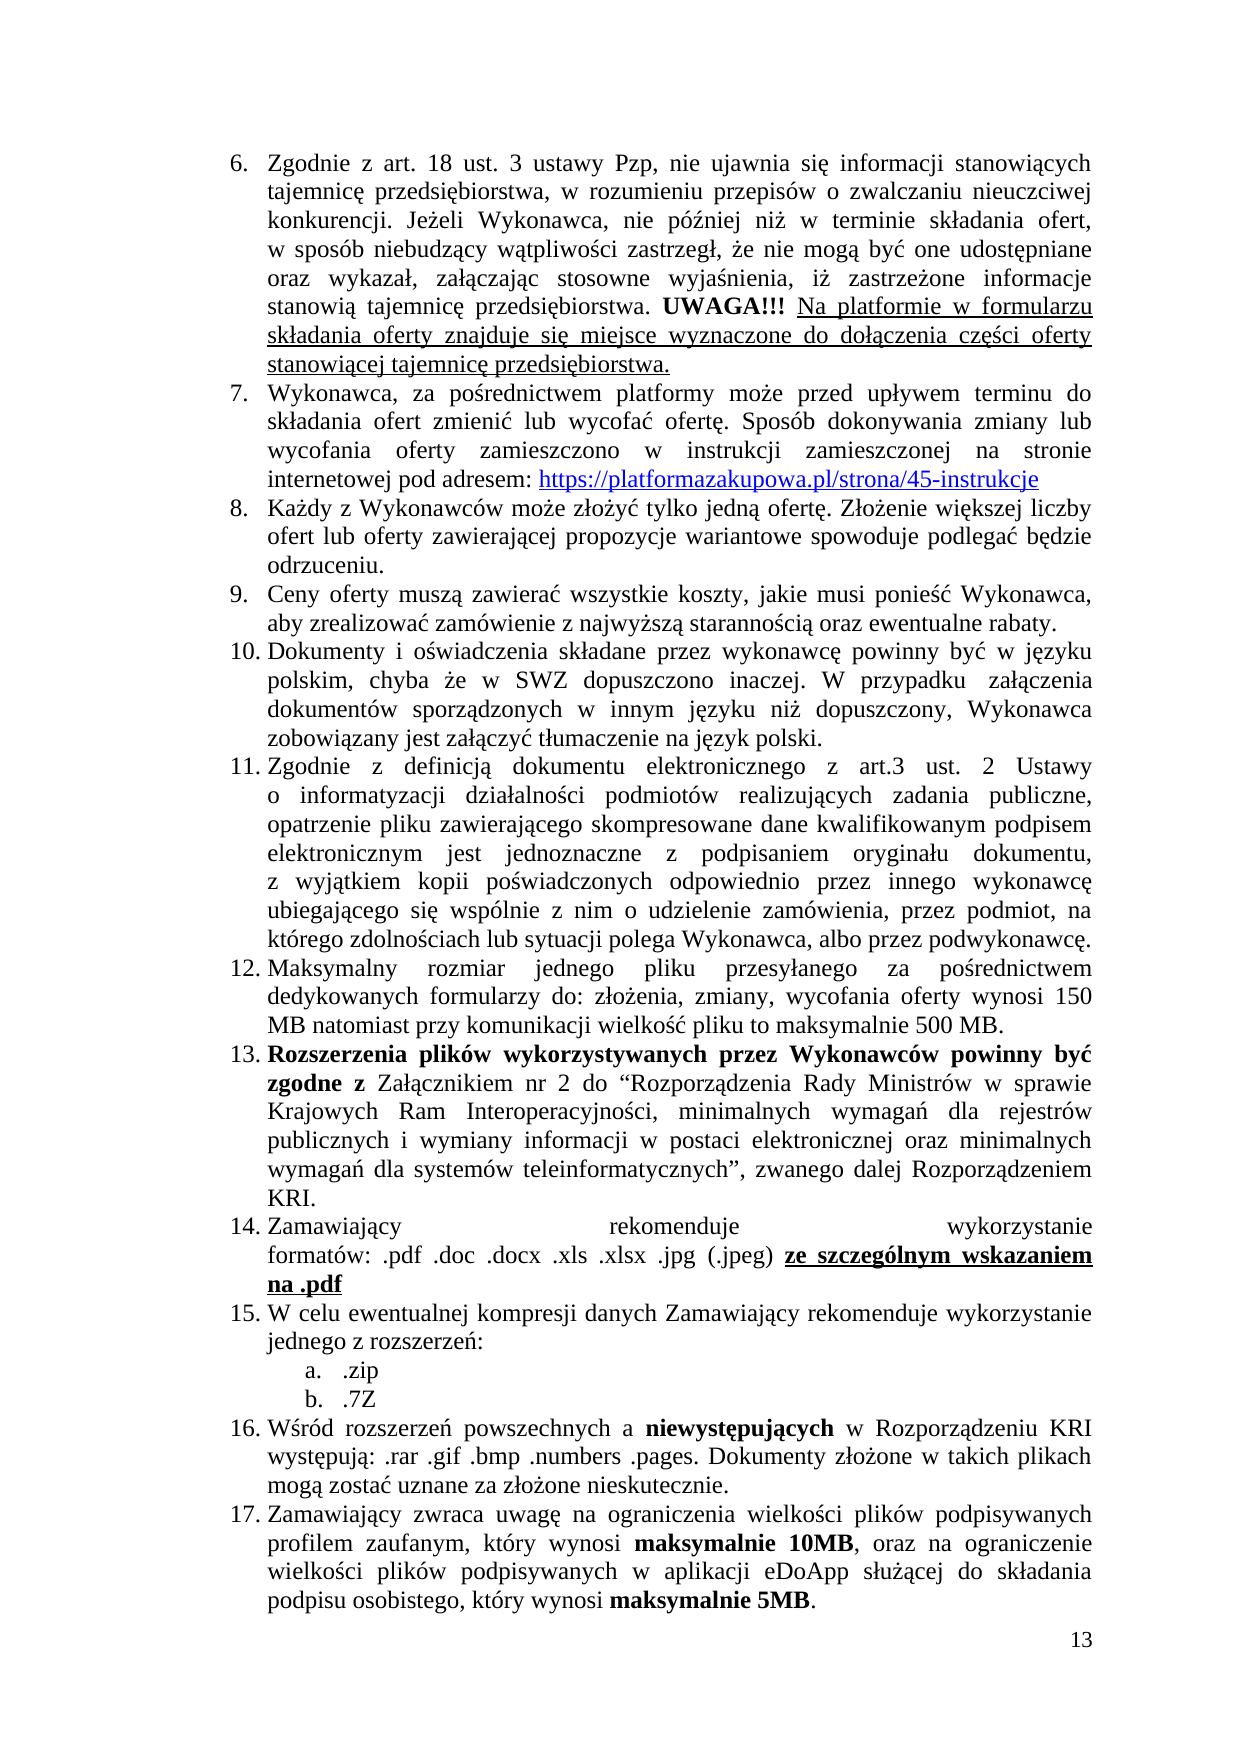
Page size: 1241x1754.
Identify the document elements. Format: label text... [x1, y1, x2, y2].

list Zamawiający zwraca uwagę na ograniczenia wielkości plików podpisywanych profilem zaufanym, który wynosi maksymalnie 10MB, oraz na ograniczenie wielkości plików podpisywanych w aplikacji eDoApp służącej do składania podpisu osobistego, który wynosi maksymalnie 5MB. [229, 1499, 1093, 1614]
list Maksymalny rozmiar jednego pliku przesyłanego za pośrednictwem dedykowanych formularzy do: złożenia, zmiany, wycofania oferty wynosi 150 MB natomiast przy komunikacji wielkość pliku to maksymalnie 500 MB. [229, 953, 1093, 1039]
list Zgodnie z art. 18 ust. 3 ustawy Pzp, nie ujawnia się informacji stanowiących tajemnicę przedsiębiorstwa, w rozumieniu przepisów o zwalczaniu nieuczciwej konkurencji. Jeżeli Wykonawca, nie później niż w terminie składania ofert, w sposób niebudzący wątpliwości zastrzegł, że nie mogą być one udostępniane oraz wykazał, załączając stosowne wyjaśnienia, iż zastrzeżone informacje stanowią tajemnicę przedsiębiorstwa. UWAGA!!! Na platformie w formularzu składania oferty znajduje się miejsce wyznaczone do dołączenia części oferty stanowiącej tajemnicę przedsiębiorstwa. [229, 148, 1093, 378]
list .7Z [304, 1384, 1093, 1413]
list Wśród rozszerzeń powszechnych a niewystępujących w Rozporządzeniu KRI występują: .rar .gif .bmp .numbers .pages. Dokumenty złożone w takich plikach mogą zostać uznane za złożone nieskutecznie. [229, 1413, 1093, 1499]
list W celu ewentualnej kompresji danych Zamawiający rekomenduje wykorzystanie jednego z rozszerzeń: [229, 1298, 1093, 1355]
list Dokumenty i oświadczenia składane przez wykonawcę powinny być w języku polskim, chyba że w SWZ dopuszczono inaczej. W przypadku załączenia dokumentów sporządzonych w innym języku niż dopuszczony, Wykonawca zobowiązany jest załączyć tłumaczenie na język polski. [229, 636, 1093, 751]
list Wykonawca, za pośrednictwem platformy może przed upływem terminu do składania ofert zmienić lub wycofać ofertę. Sposób dokonywania zmiany lub wycofania oferty zamieszczono w instrukcji zamieszczonej na stronie internetowej pod adresem: https://platformazakupowa.pl/strona/45-instrukcje [229, 378, 1093, 493]
list Zgodnie z definicją dokumentu elektronicznego z art.3 ust. 2 Ustawy o informatyzacji działalności podmiotów realizujących zadania publiczne, opatrzenie pliku zawierającego skompresowane dane kwalifikowanym podpisem elektronicznym jest jednoznaczne z podpisaniem oryginału dokumentu, z wyjątkiem kopii poświadczonych odpowiednio przez innego wykonawcę ubiegającego się wspólnie z nim o udzielenie zamówienia, przez podmiot, na którego zdolnościach lub sytuacji polega Wykonawca, albo przez podwykonawcę. [229, 751, 1093, 953]
list .zip [304, 1355, 1093, 1384]
list Zamawiający rekomenduje wykorzystanie formatów: .pdf .doc .docx .xls .xlsx .jpg (.jpeg) ze szczególnym wskazaniem na .pdf [229, 1211, 1093, 1298]
list Ceny oferty muszą zawierać wszystkie koszty, jakie musi ponieść Wykonawca, aby zrealizować zamówienie z najwyższą starannością oraz ewentualne rabaty. [229, 579, 1093, 636]
list Każdy z Wykonawców może złożyć tylko jedną ofertę. Złożenie większej liczby ofert lub oferty zawierającej propozycje wariantowe spowoduje podlegać będzie odrzuceniu. [229, 493, 1093, 579]
list Rozszerzenia plików wykorzystywanych przez Wykonawców powinny być zgodne z Załącznikiem nr 2 do “Rozporządzenia Rady Ministrów w sprawie Krajowych Ram Interoperacyjności, minimalnych wymagań dla rejestrów publicznych i wymiany informacji w postaci elektronicznej oraz minimalnych wymagań dla systemów teleinformatycznych”, zwanego dalej Rozporządzeniem KRI. [229, 1039, 1093, 1211]
